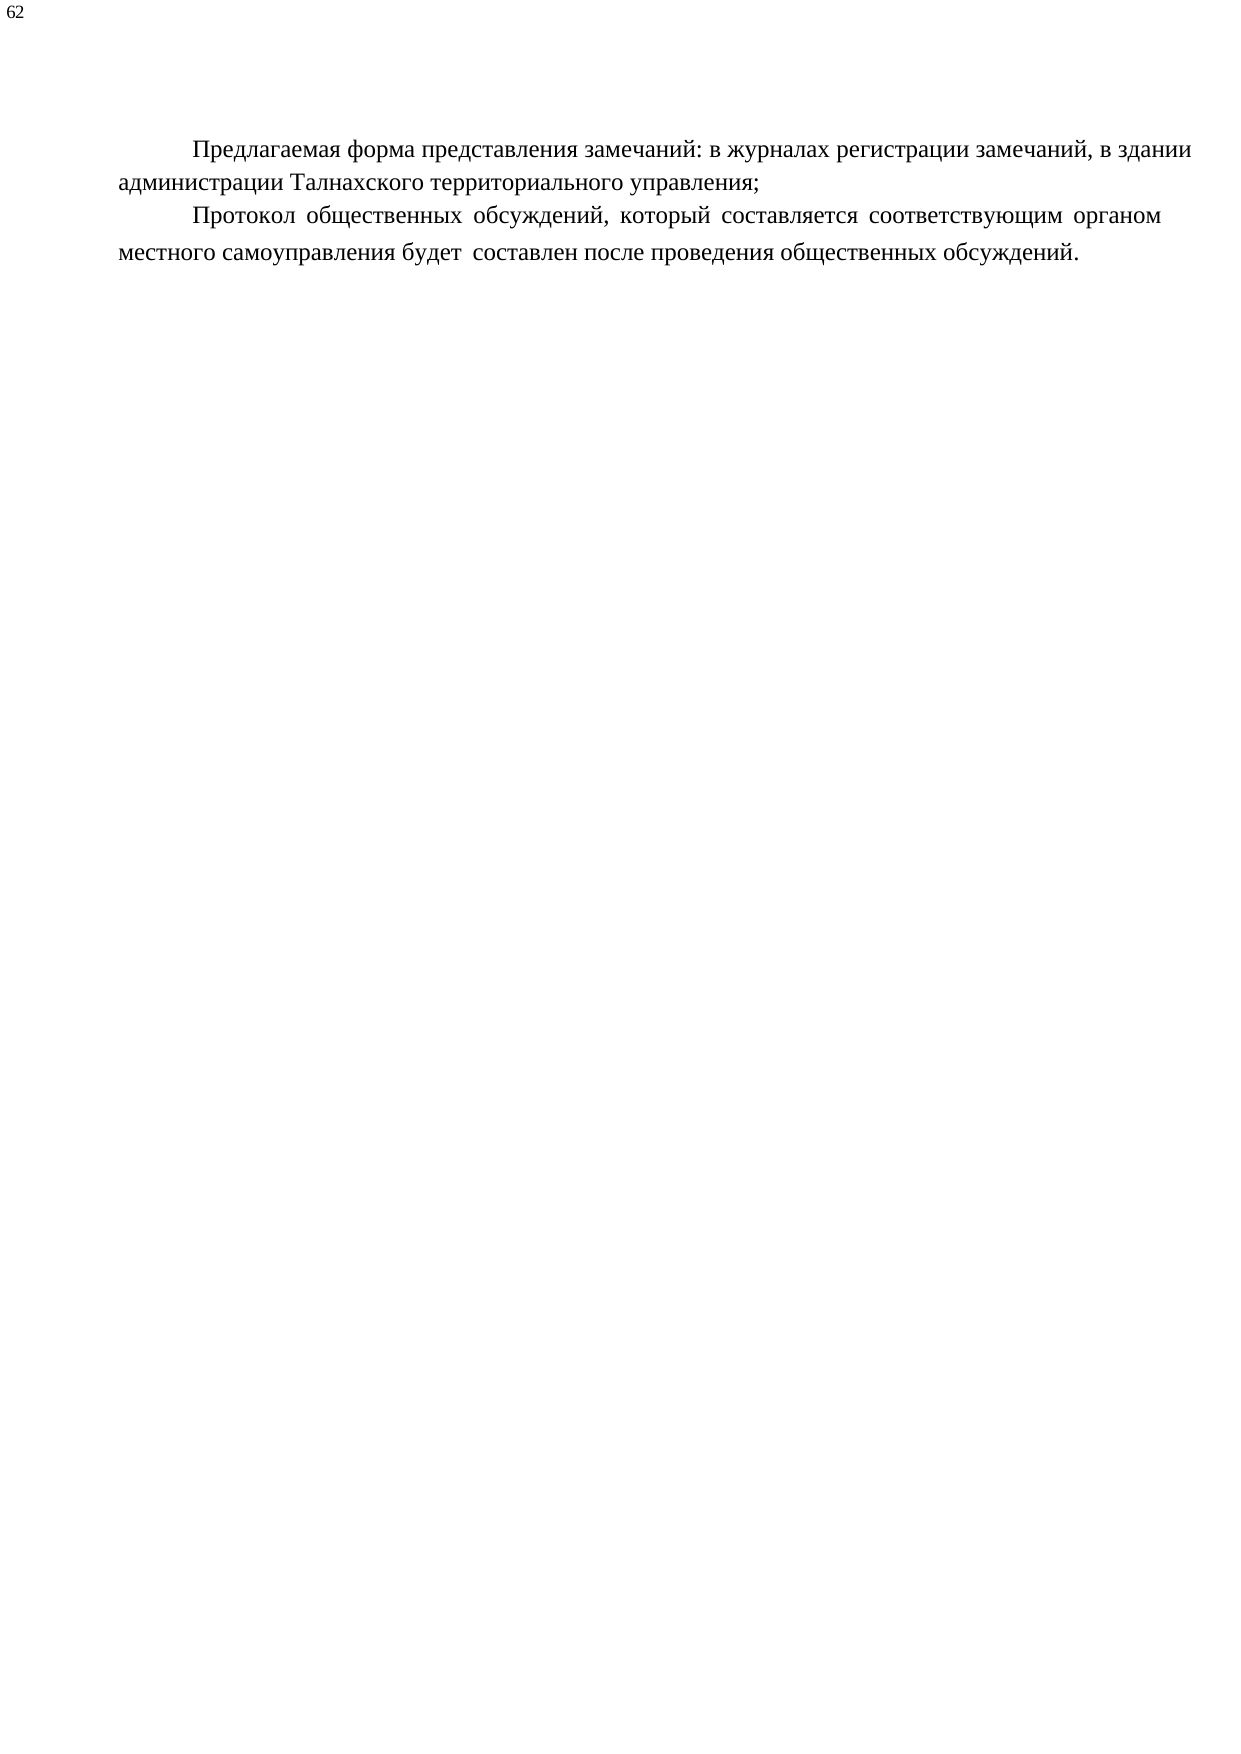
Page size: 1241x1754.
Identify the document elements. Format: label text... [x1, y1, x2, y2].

text Протокол общественных обсуждений, который составляется соответствующим органом местного самоуправления будет составлен после проведения общественных обсуждений. [118, 200, 1192, 266]
text Предлагаемая форма представления замечаний: в журналах регистрации замечаний, в здании администрации Талнахского территориального управления; [118, 134, 1192, 196]
